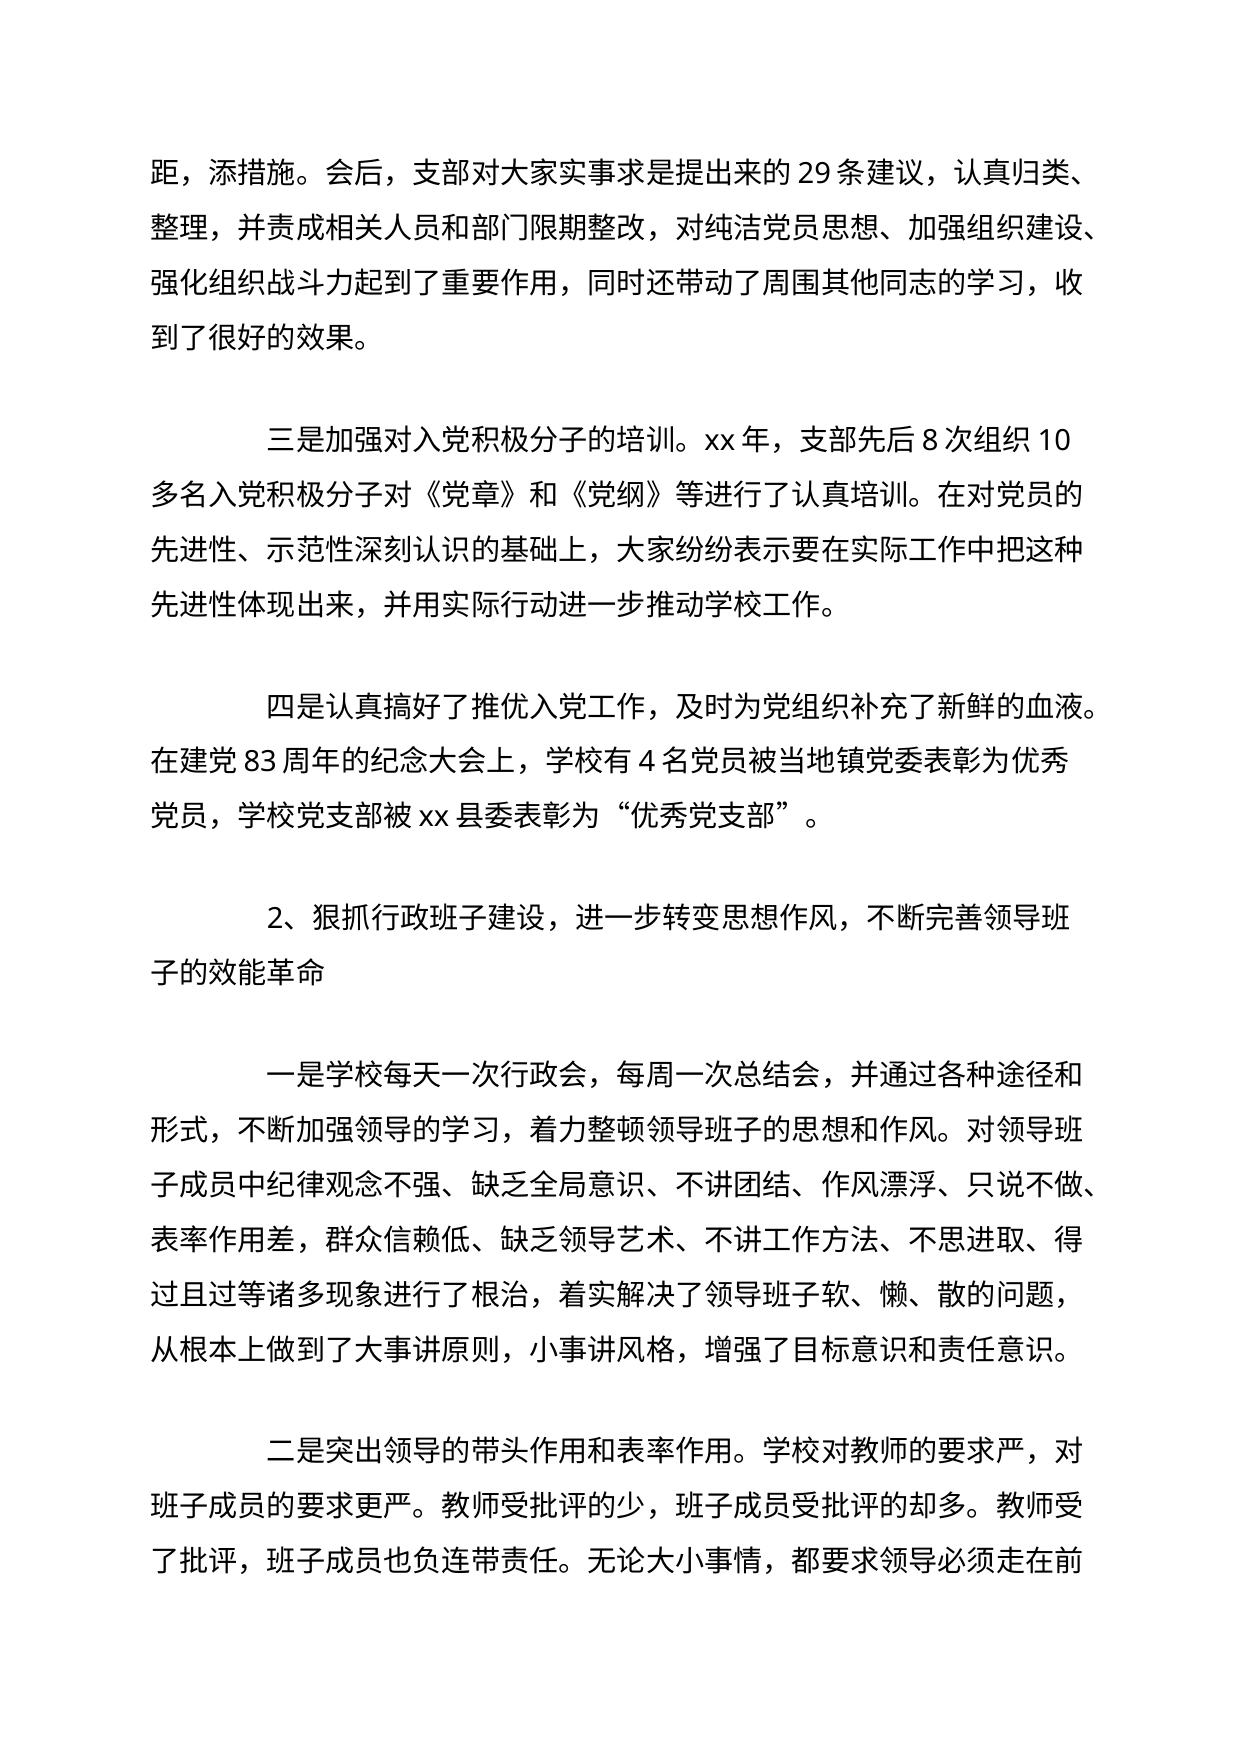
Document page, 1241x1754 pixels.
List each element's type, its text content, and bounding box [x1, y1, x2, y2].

text 三是加强对入党积极分子的培训。xx年，支部先后8次组织10多名入党积极分子对《党章》和《党纲》等进行了认真培训。在对党员的先进性、示范性深刻认识的基础上，大家纷纷表示要在实际工作中把这种先进性体现出来，并用实际行动进一步推动学校工作。 [150, 417, 1090, 624]
text 2、狠抓行政班子建设，进一步转变思想作风，不断完善领导班子的效能革命 [150, 895, 1090, 992]
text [150, 1428, 1090, 1580]
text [150, 150, 1090, 357]
text 一是学校每天一次行政会，每周一次总结会，并通过各种途径和形式，不断加强领导的学习，着力整顿领导班子的思想和作风。对领导班子成员中纪律观念不强、缺乏全局意识、不讲团结、作风漂浮、只说不做、表率作用差，群众信赖低、缺乏领导艺术、不讲工作方法、不思进取、得过且过等诸多现象进行了根治，着实解决了领导班子软、懒、散的问题，从根本上做到了大事讲原则，小事讲风格，增强了目标意识和责任意识。 [150, 1052, 1090, 1368]
text 四是认真搞好了推优入党工作，及时为党组织补充了新鲜的血液。在建党83周年的纪念大会上，学校有4名党员被当地镇党委表彰为优秀党员，学校党支部被xx县委表彰为“优秀党支部”。 [150, 683, 1090, 835]
